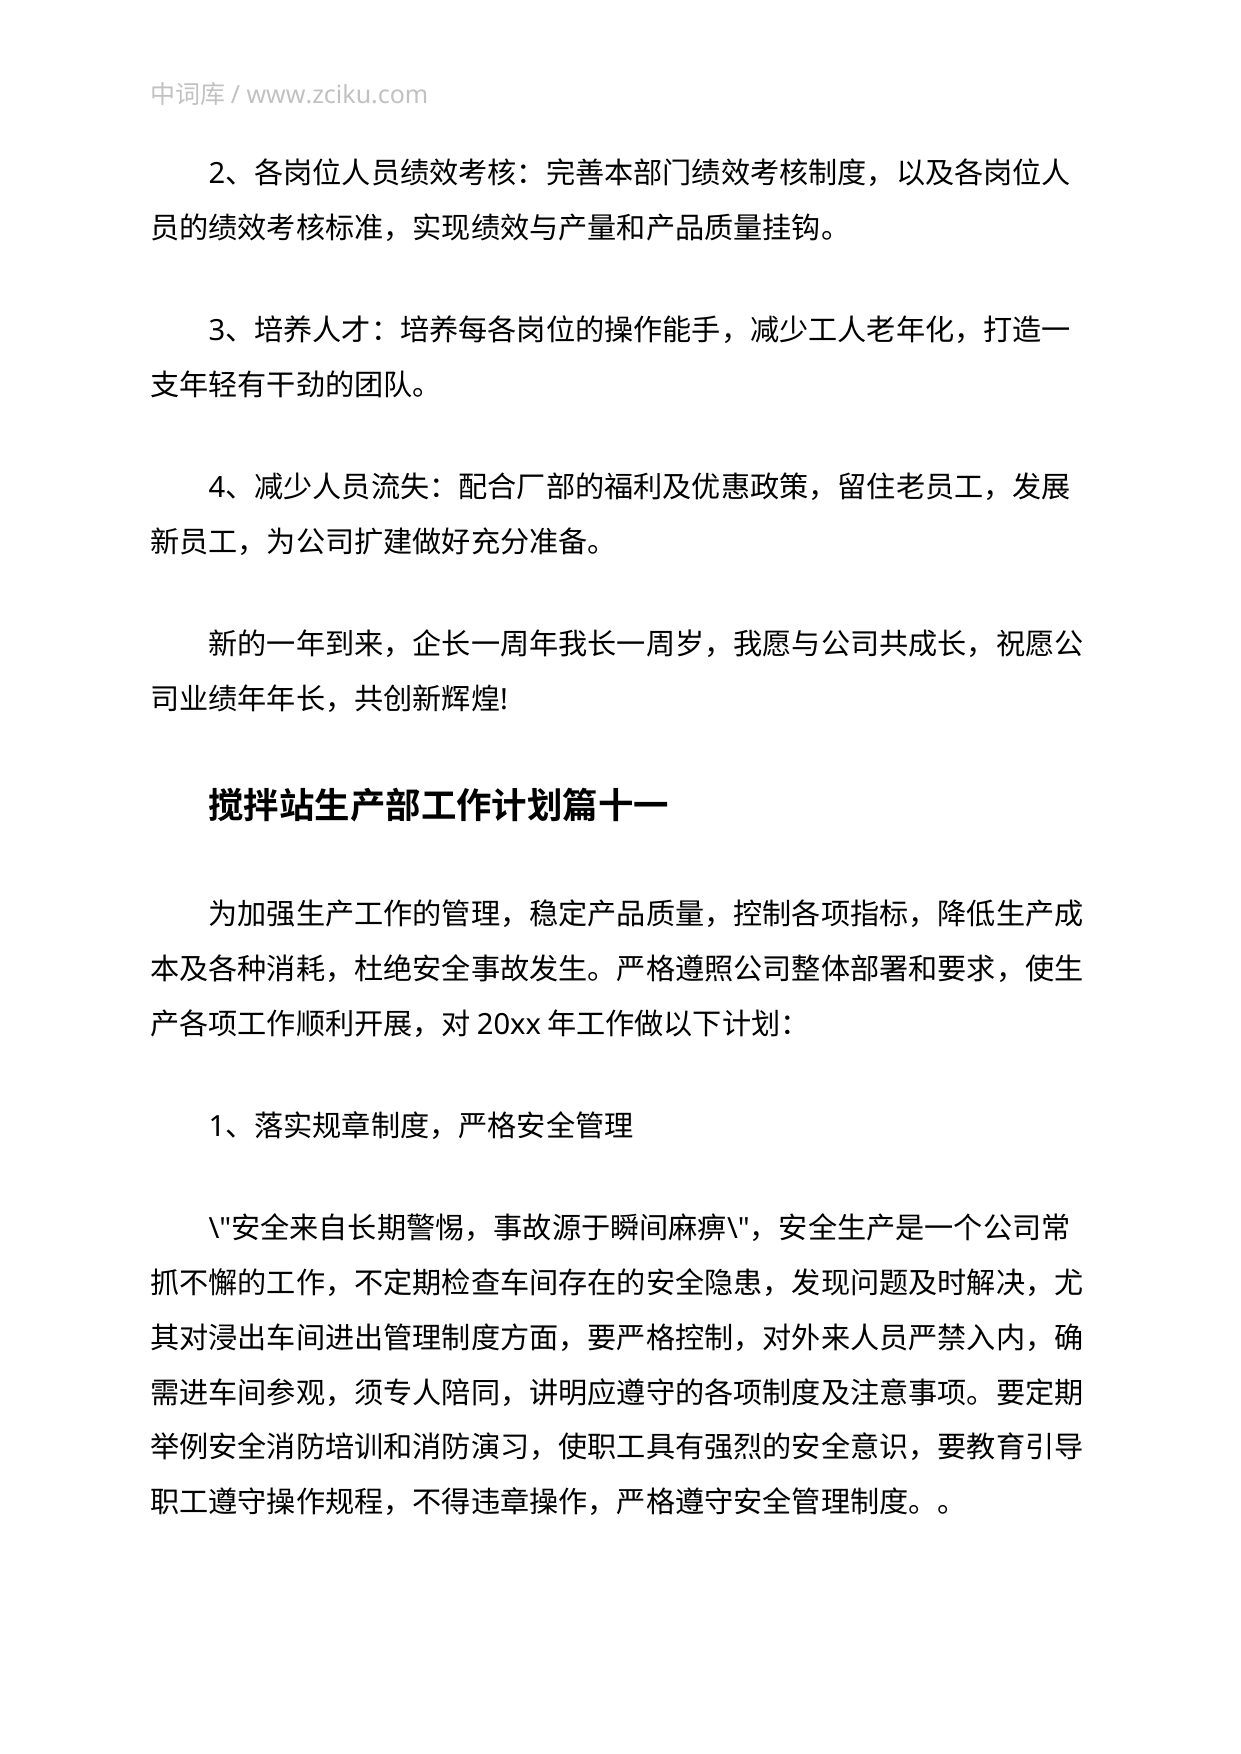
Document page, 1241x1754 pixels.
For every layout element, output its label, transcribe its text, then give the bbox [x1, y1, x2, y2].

text 为加强生产工作的管理，稳定产品质量，控制各项指标，降低生产成本及各种消耗，杜绝安全事故发生。严格遵照公司整体部署和要求，使生产各项工作顺利开展，对20xx年工作做以下计划： [150, 891, 1090, 1043]
text 1、落实规章制度，严格安全管理 [150, 1102, 1090, 1145]
text 2、各岗位人员绩效考核：完善本部门绩效考核制度，以及各岗位人员的绩效考核标准，实现绩效与产量和产品质量挂钩。 [150, 150, 1090, 247]
text 新的一年到来，企长一周年我长一周岁，我愿与公司共成长，祝愿公司业绩年年长，共创新辉煌! [150, 620, 1090, 718]
text 3、培养人才：培养每各岗位的操作能手，减少工人老年化，打造一支年轻有干劲的团队。 [150, 307, 1090, 404]
text 搅拌站生产部工作计划篇十一 [150, 777, 1090, 828]
text \"安全来自长期警惕，事故源于瞬间麻痹\"，安全生产是一个公司常抓不懈的工作，不定期检查车间存在的安全隐患，发现问题及时解决，尤其对浸出车间进出管理制度方面，要严格控制，对外来人员严禁入内，确需进车间参观，须专人陪同，讲明应遵守的各项制度及注意事项。要定期举例安全消防培训和消防演习，使职工具有强烈的安全意识，要教育引导职工遵守操作规程，不得违章操作，严格遵守安全管理制度。。 [150, 1204, 1090, 1521]
text 4、减少人员流失：配合厂部的福利及优惠政策，留住老员工，发展新员工，为公司扩建做好充分准备。 [150, 463, 1090, 561]
